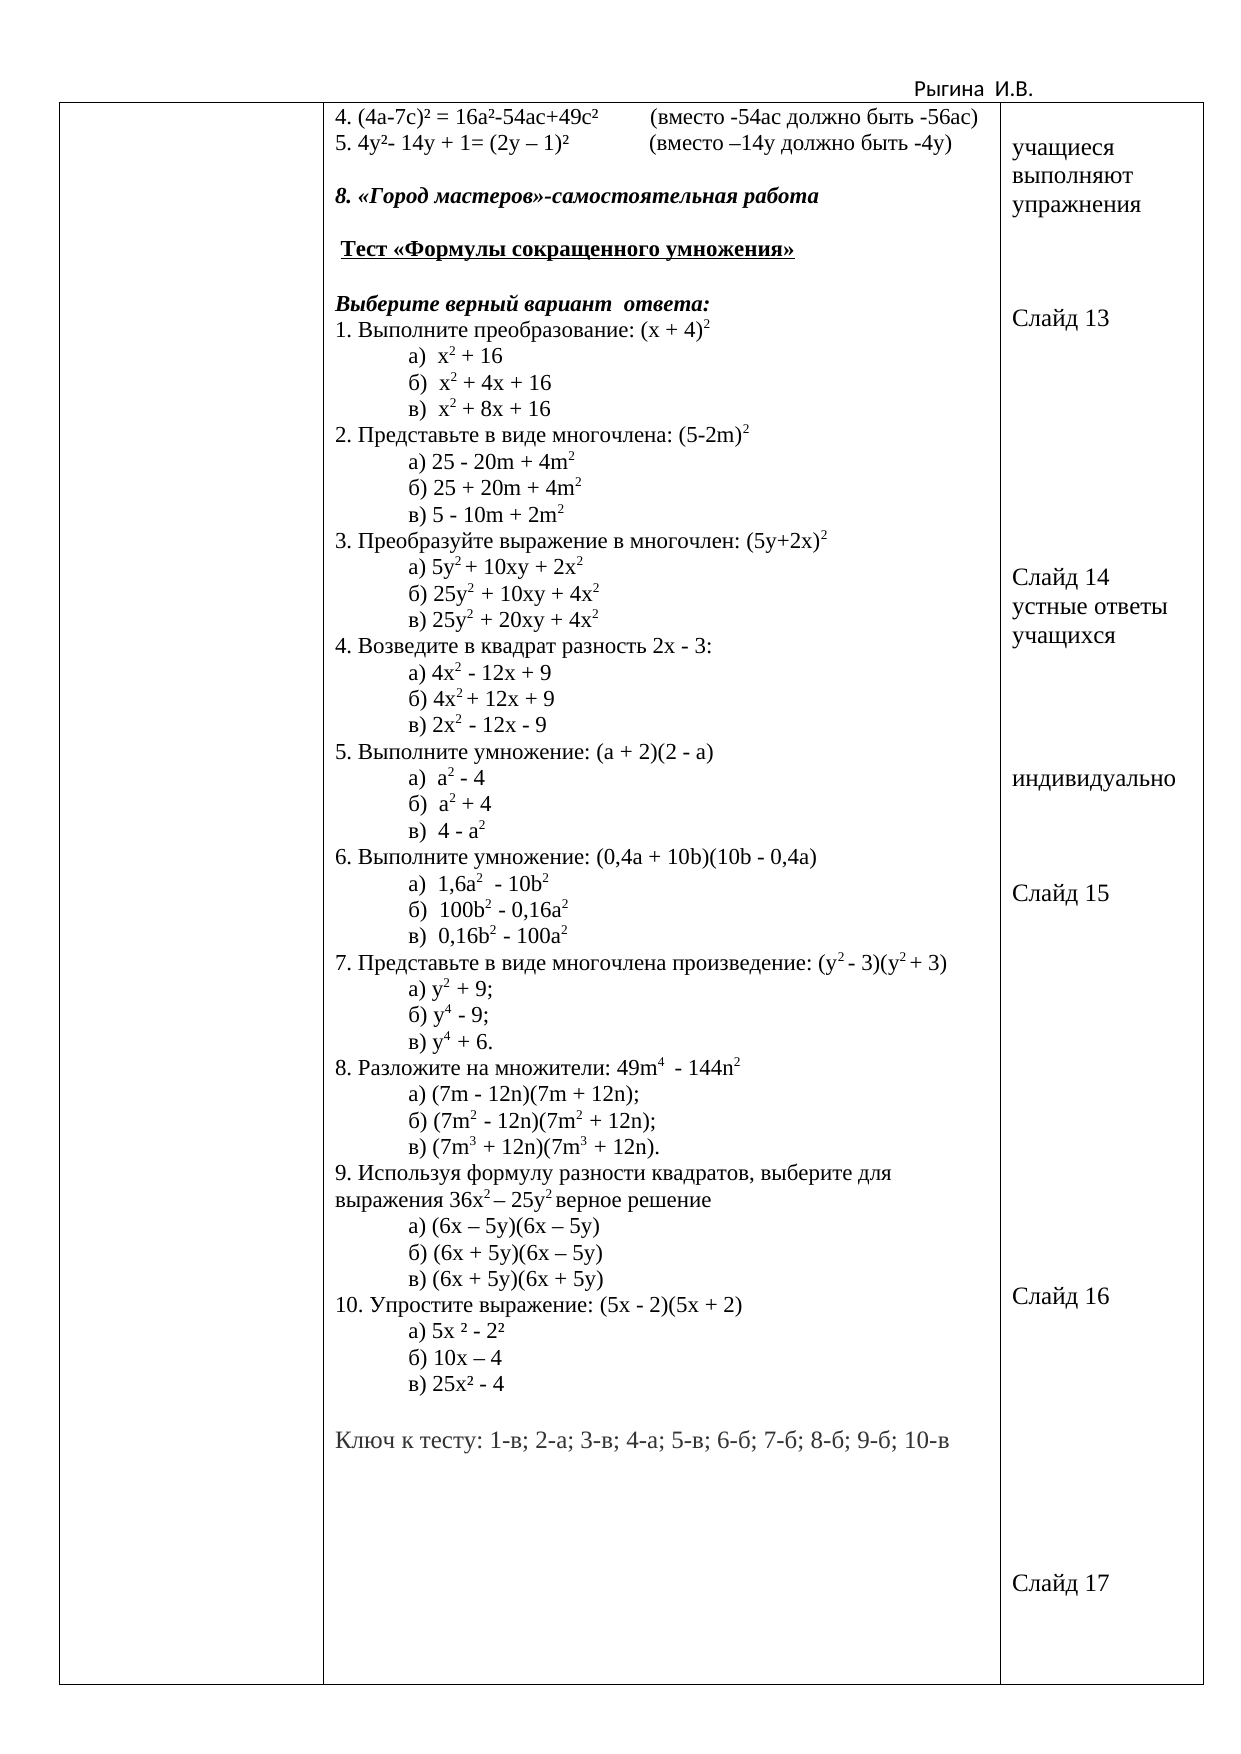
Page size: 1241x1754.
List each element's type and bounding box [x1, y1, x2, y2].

table_cell [324, 103, 1000, 1683]
table_cell [60, 103, 323, 1683]
table_cell [1001, 103, 1203, 1683]
